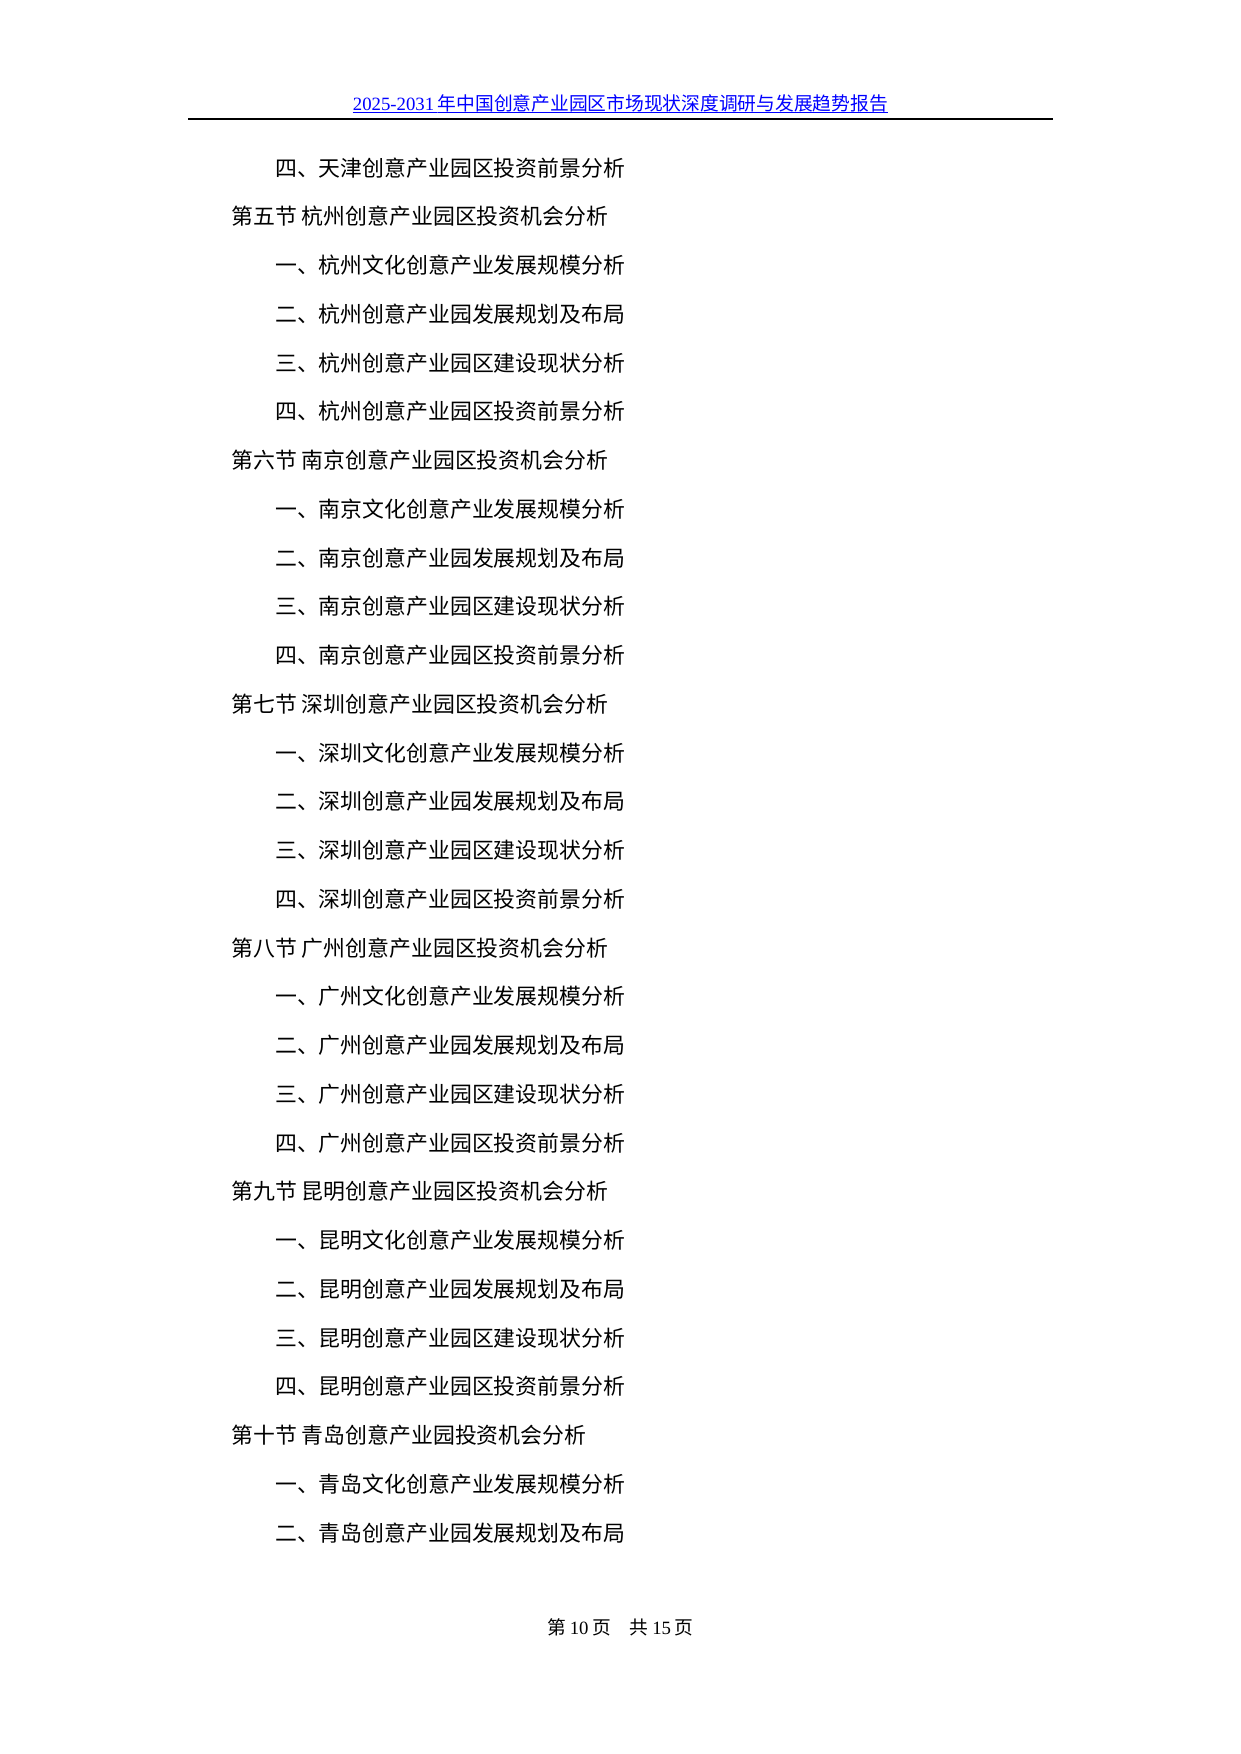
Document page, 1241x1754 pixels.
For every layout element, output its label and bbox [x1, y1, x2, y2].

text [187, 150, 1053, 1548]
